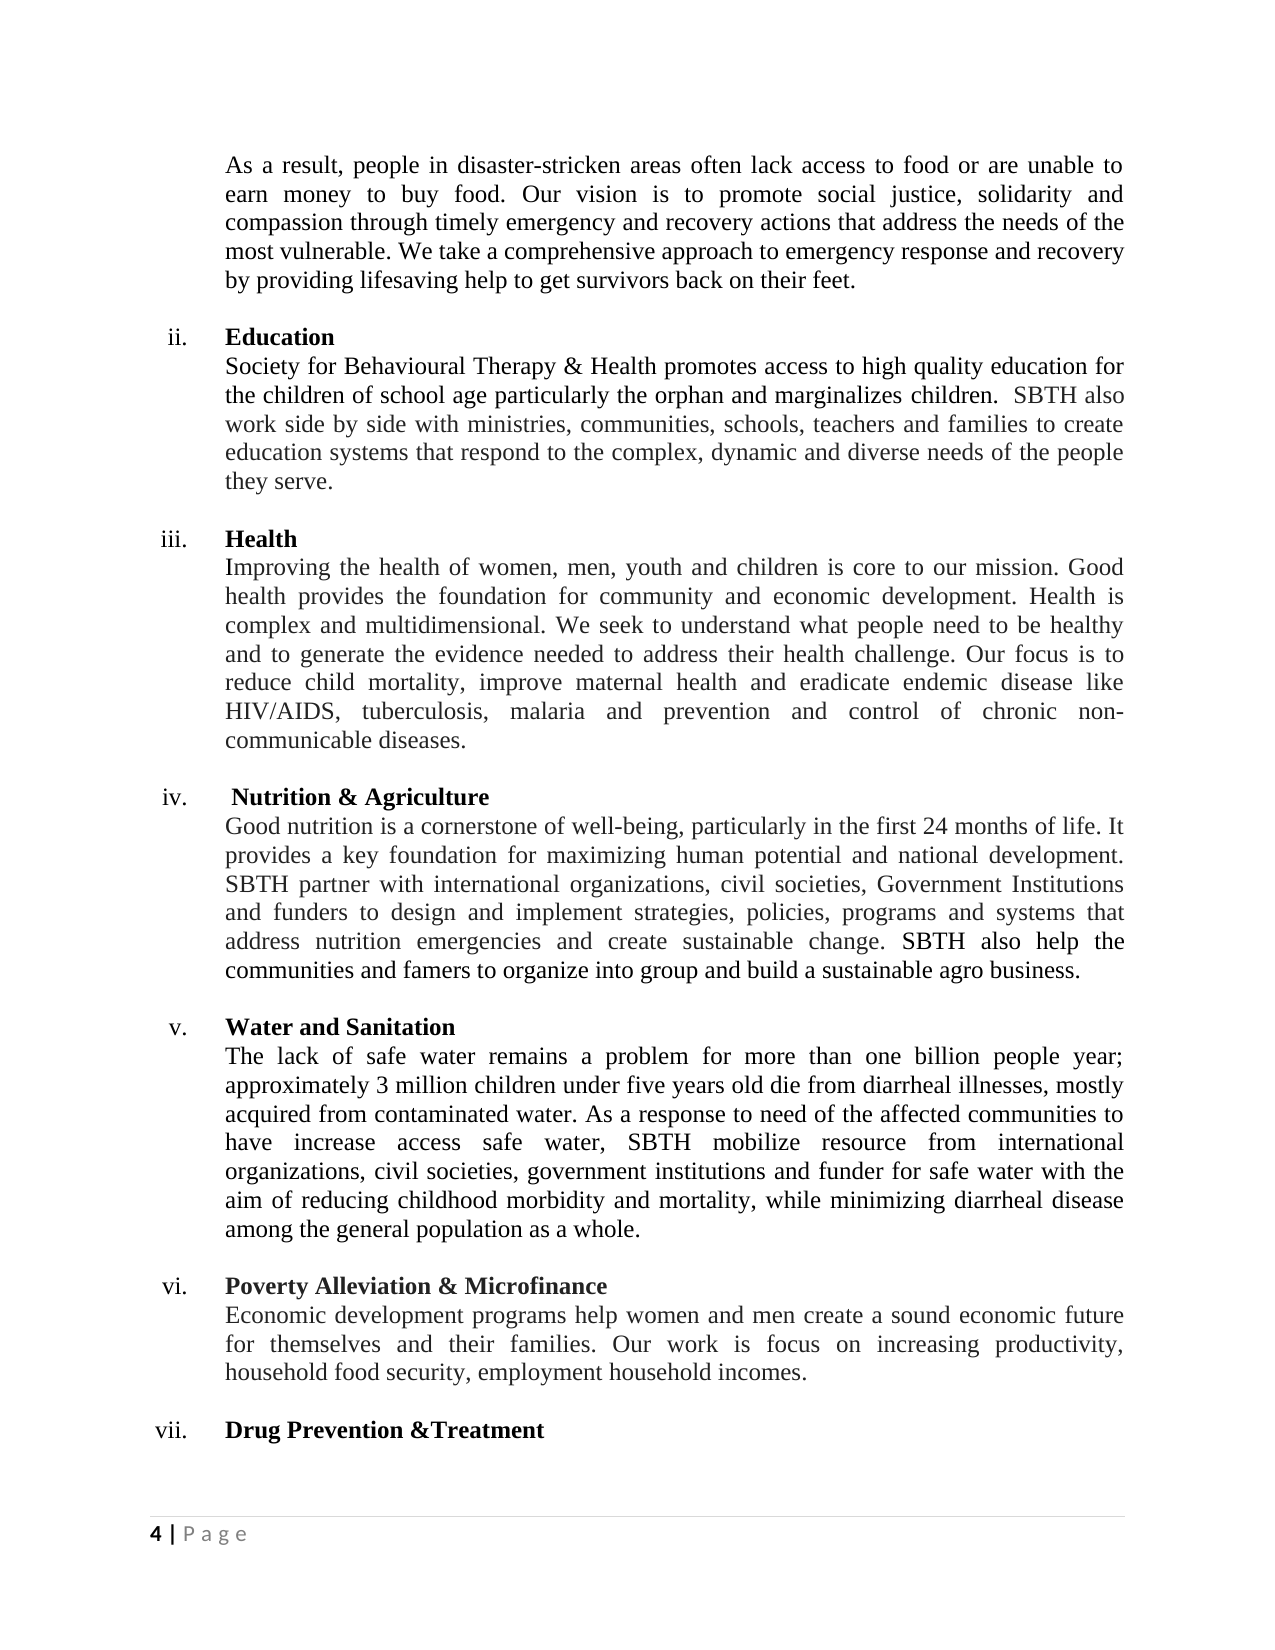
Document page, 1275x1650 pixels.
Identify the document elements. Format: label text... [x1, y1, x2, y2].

list Nutrition & Agriculture [187, 782, 1125, 811]
list Education [187, 322, 1125, 351]
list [225, 150, 1125, 294]
list Drug Prevention &Treatment [187, 1415, 1125, 1444]
list The lack of safe water remains a problem for more than one billion people year; approximately 3 million children under five years old die from diarrheal illnesses, mostly acquired from contaminated water. As a response to need of the affected communities to have increase access safe water, SBTH mobilize resource from international organizations, civil societies, government institutions and funder for safe water with the aim of reducing childhood morbidity and mortality, while minimizing diarrheal disease among the general population as a whole. [225, 1041, 1125, 1242]
list Poverty Alleviation & Microfinance [187, 1271, 1125, 1300]
list Improving the health of women, men, youth and children is core to our mission. Good health provides the foundation for community and economic development. Health is complex and multidimensional. We seek to understand what people need to be healthy and to generate the evidence needed to address their health challenge. Our focus is to reduce child mortality, improve maternal health and eradicate endemic disease like HIV/AIDS, tuberculosis, malaria and prevention and control of chronic non-communicable diseases. [225, 552, 1125, 754]
list Society for Behavioural Therapy & Health promotes access to high quality education for the children of school age particularly the orphan and marginalizes children. SBTH also work side by side with ministries, communities, schools, teachers and families to create education systems that respond to the complex, dynamic and diverse needs of the people they serve. [225, 351, 1125, 495]
list Economic development programs help women and men create a sound economic future for themselves and their families. Our work is focus on increasing productivity, household food security, employment household incomes. [225, 1300, 1125, 1386]
list Water and Sanitation [187, 1012, 1125, 1041]
list Health [187, 524, 1125, 552]
list Good nutrition is a cornerstone of well-being, particularly in the first 24 months of life. It provides a key foundation for maximizing human potential and national development. SBTH partner with international organizations, civil societies, Government Institutions and funders to design and implement strategies, policies, programs and systems that address nutrition emergencies and create sustainable change. SBTH also help the communities and famers to organize into group and build a sustainable agro business. [225, 811, 1125, 984]
